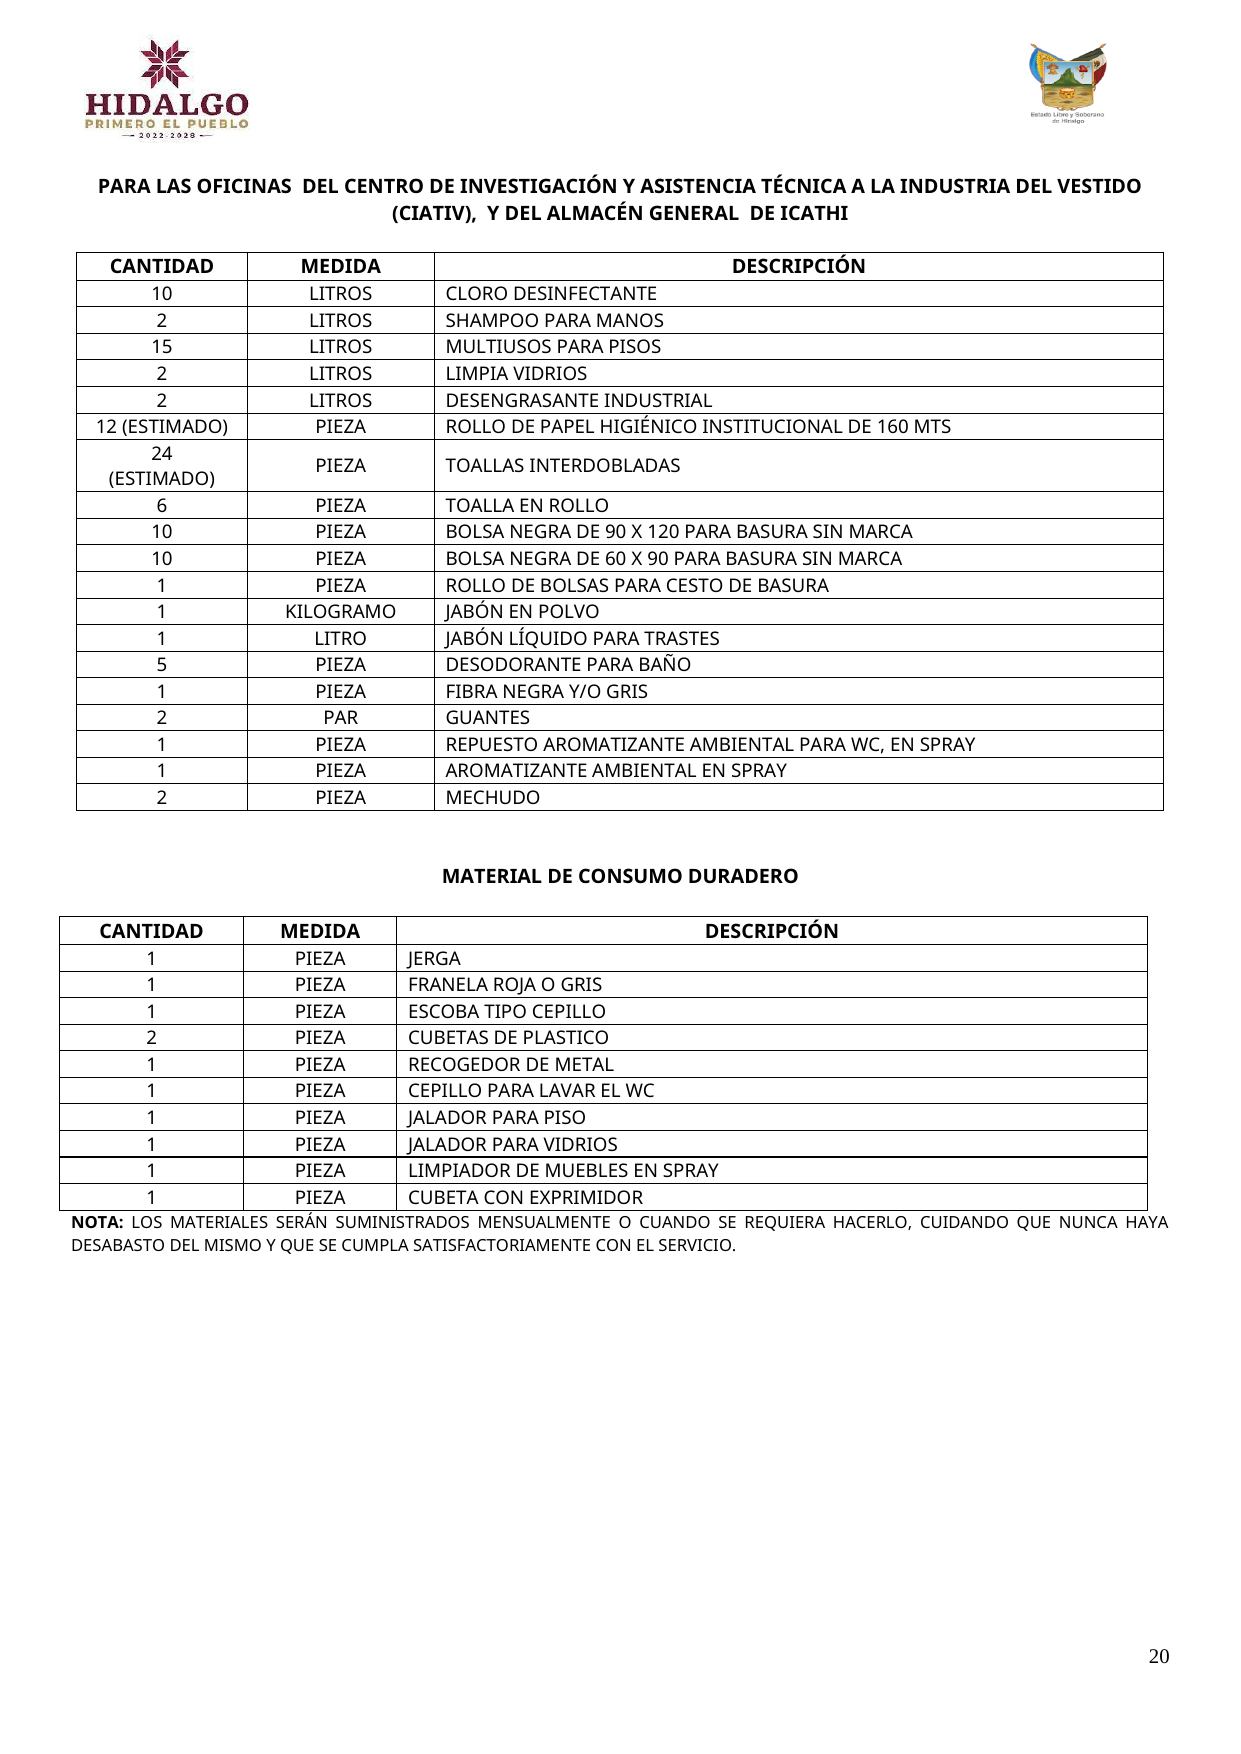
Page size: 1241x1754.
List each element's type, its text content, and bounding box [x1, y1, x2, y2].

table_cell 1 [60, 972, 243, 997]
table_cell TOALLA EN ROLLO [435, 492, 1163, 518]
table_cell 1 [60, 1131, 243, 1156]
table_cell 10 [77, 519, 247, 544]
table_cell 2 [77, 784, 247, 810]
table_cell JALADOR PARA VIDRIOS [397, 1131, 1147, 1156]
table_cell 1 [77, 625, 247, 651]
table_header DESCRIPCIÓN [397, 917, 1147, 944]
table_cell PIEZA [244, 1131, 396, 1156]
table_cell PIEZA [248, 492, 434, 518]
table_cell CUBETA CON EXPRIMIDOR [397, 1184, 1147, 1209]
table_cell 2 [60, 1025, 243, 1050]
table_header CANTIDAD [60, 917, 243, 944]
table_cell 1 [60, 1184, 243, 1209]
table_cell PIEZA [244, 1184, 396, 1209]
table_cell 5 [77, 652, 247, 677]
table_cell BOLSA NEGRA DE 90 X 120 PARA BASURA SIN MARCA [435, 519, 1163, 544]
table_cell PIEZA [244, 1158, 396, 1183]
table_cell PIEZA [248, 652, 434, 677]
table_header MEDIDA [244, 917, 396, 944]
table_cell LITROS [248, 307, 434, 333]
table_cell PAR [248, 705, 434, 730]
table_cell MULTIUSOS PARA PISOS [435, 334, 1163, 359]
table_cell ESCOBA TIPO CEPILLO [397, 998, 1147, 1024]
table_cell 2 [77, 360, 247, 386]
table_cell LITROS [248, 281, 434, 306]
table_cell LITRO [248, 625, 434, 651]
table_cell JERGA [397, 945, 1147, 971]
table_cell JABÓN EN POLVO [435, 599, 1163, 624]
table_cell FRANELA ROJA O GRIS [397, 972, 1147, 997]
table_cell REPUESTO AROMATIZANTE AMBIENTAL PARA WC, EN SPRAY [435, 731, 1163, 757]
picture [986, 30, 1141, 151]
table_cell 1 [60, 1051, 243, 1077]
text MATERIAL DE CONSUMO DURADERO [71, 862, 1169, 889]
table_cell CEPILLO PARA LAVAR EL WC [397, 1078, 1147, 1103]
text NOTA: LOS MATERIALES SERÁN SUMINISTRADOS MENSUALMENTE O CUANDO SE REQUIERA HACERLO, CUIDANDO QUE NUNCA HAYA DESABASTO DEL MISMO Y QUE SE CUMPLA SATISFACTORIAMENTE CON EL SERVICIO. [71, 1211, 1169, 1256]
table_cell 12 (ESTIMADO) [77, 414, 247, 439]
table_cell 1 [60, 998, 243, 1024]
table_cell PIEZA [248, 440, 434, 491]
picture [70, 29, 263, 149]
table_cell 10 [77, 281, 247, 306]
table_cell 1 [60, 1078, 243, 1103]
table_cell 1 [77, 731, 247, 757]
table_cell 15 [77, 334, 247, 359]
table_cell BOLSA NEGRA DE 60 X 90 PARA BASURA SIN MARCA [435, 545, 1163, 571]
table_cell JABÓN LÍQUIDO PARA TRASTES [435, 625, 1163, 651]
table_cell DESENGRASANTE INDUSTRIAL [435, 387, 1163, 412]
table_cell 2 [77, 705, 247, 730]
table_cell 2 [77, 387, 247, 412]
table_cell PIEZA [248, 414, 434, 439]
table_cell PIEZA [244, 972, 396, 997]
table_cell PIEZA [248, 678, 434, 704]
table_cell PIEZA [248, 572, 434, 597]
table_cell PIEZA [248, 758, 434, 783]
table_cell PIEZA [244, 1051, 396, 1077]
table_cell JALADOR PARA PISO [397, 1104, 1147, 1130]
table_cell LITROS [248, 360, 434, 386]
table_cell 1 [60, 945, 243, 971]
table_cell 24 (ESTIMADO) [77, 440, 247, 491]
table_cell LITROS [248, 387, 434, 412]
table_cell LITROS [248, 334, 434, 359]
table_cell 1 [60, 1104, 243, 1130]
table_cell RECOGEDOR DE METAL [397, 1051, 1147, 1077]
table_cell PIEZA [244, 1104, 396, 1130]
table_cell KILOGRAMO [248, 599, 434, 624]
table_cell PIEZA [248, 731, 434, 757]
table_cell MECHUDO [435, 784, 1163, 810]
table_cell ROLLO DE PAPEL HIGIÉNICO INSTITUCIONAL DE 160 MTS [435, 414, 1163, 439]
table_cell 2 [77, 307, 247, 333]
table_cell CLORO DESINFECTANTE [435, 281, 1163, 306]
table_header MEDIDA [248, 253, 434, 280]
table_cell 10 [77, 545, 247, 571]
table_cell GUANTES [435, 705, 1163, 730]
table_header CANTIDAD [77, 253, 247, 280]
table_cell PIEZA [248, 784, 434, 810]
table_cell TOALLAS INTERDOBLADAS [435, 440, 1163, 491]
table_cell 1 [77, 599, 247, 624]
table_cell PIEZA [248, 519, 434, 544]
table_cell CUBETAS DE PLASTICO [397, 1025, 1147, 1050]
table_cell LIMPIA VIDRIOS [435, 360, 1163, 386]
table_cell DESODORANTE PARA BAÑO [435, 652, 1163, 677]
table_header DESCRIPCIÓN [435, 253, 1163, 280]
table_cell AROMATIZANTE AMBIENTAL EN SPRAY [435, 758, 1163, 783]
table_cell PIEZA [244, 1025, 396, 1050]
table_cell LIMPIADOR DE MUEBLES EN SPRAY [397, 1158, 1147, 1183]
table_cell PIEZA [244, 945, 396, 971]
table_cell 1 [77, 758, 247, 783]
table_cell SHAMPOO PARA MANOS [435, 307, 1163, 333]
table_cell 1 [60, 1158, 243, 1183]
table_cell 6 [77, 492, 247, 518]
table_cell ROLLO DE BOLSAS PARA CESTO DE BASURA [435, 572, 1163, 597]
table_cell 1 [77, 572, 247, 597]
table_cell FIBRA NEGRA Y/O GRIS [435, 678, 1163, 704]
table_cell 1 [77, 678, 247, 704]
text PARA LAS OFICINAS DEL CENTRO DE INVESTIGACIÓN Y ASISTENCIA TÉCNICA A LA INDUSTRIA DEL VESTIDO (CIATIV), Y DEL ALMACÉN GENERAL DE ICATHI [71, 172, 1169, 226]
table_cell PIEZA [244, 998, 396, 1024]
table_cell PIEZA [244, 1078, 396, 1103]
table_cell PIEZA [248, 545, 434, 571]
